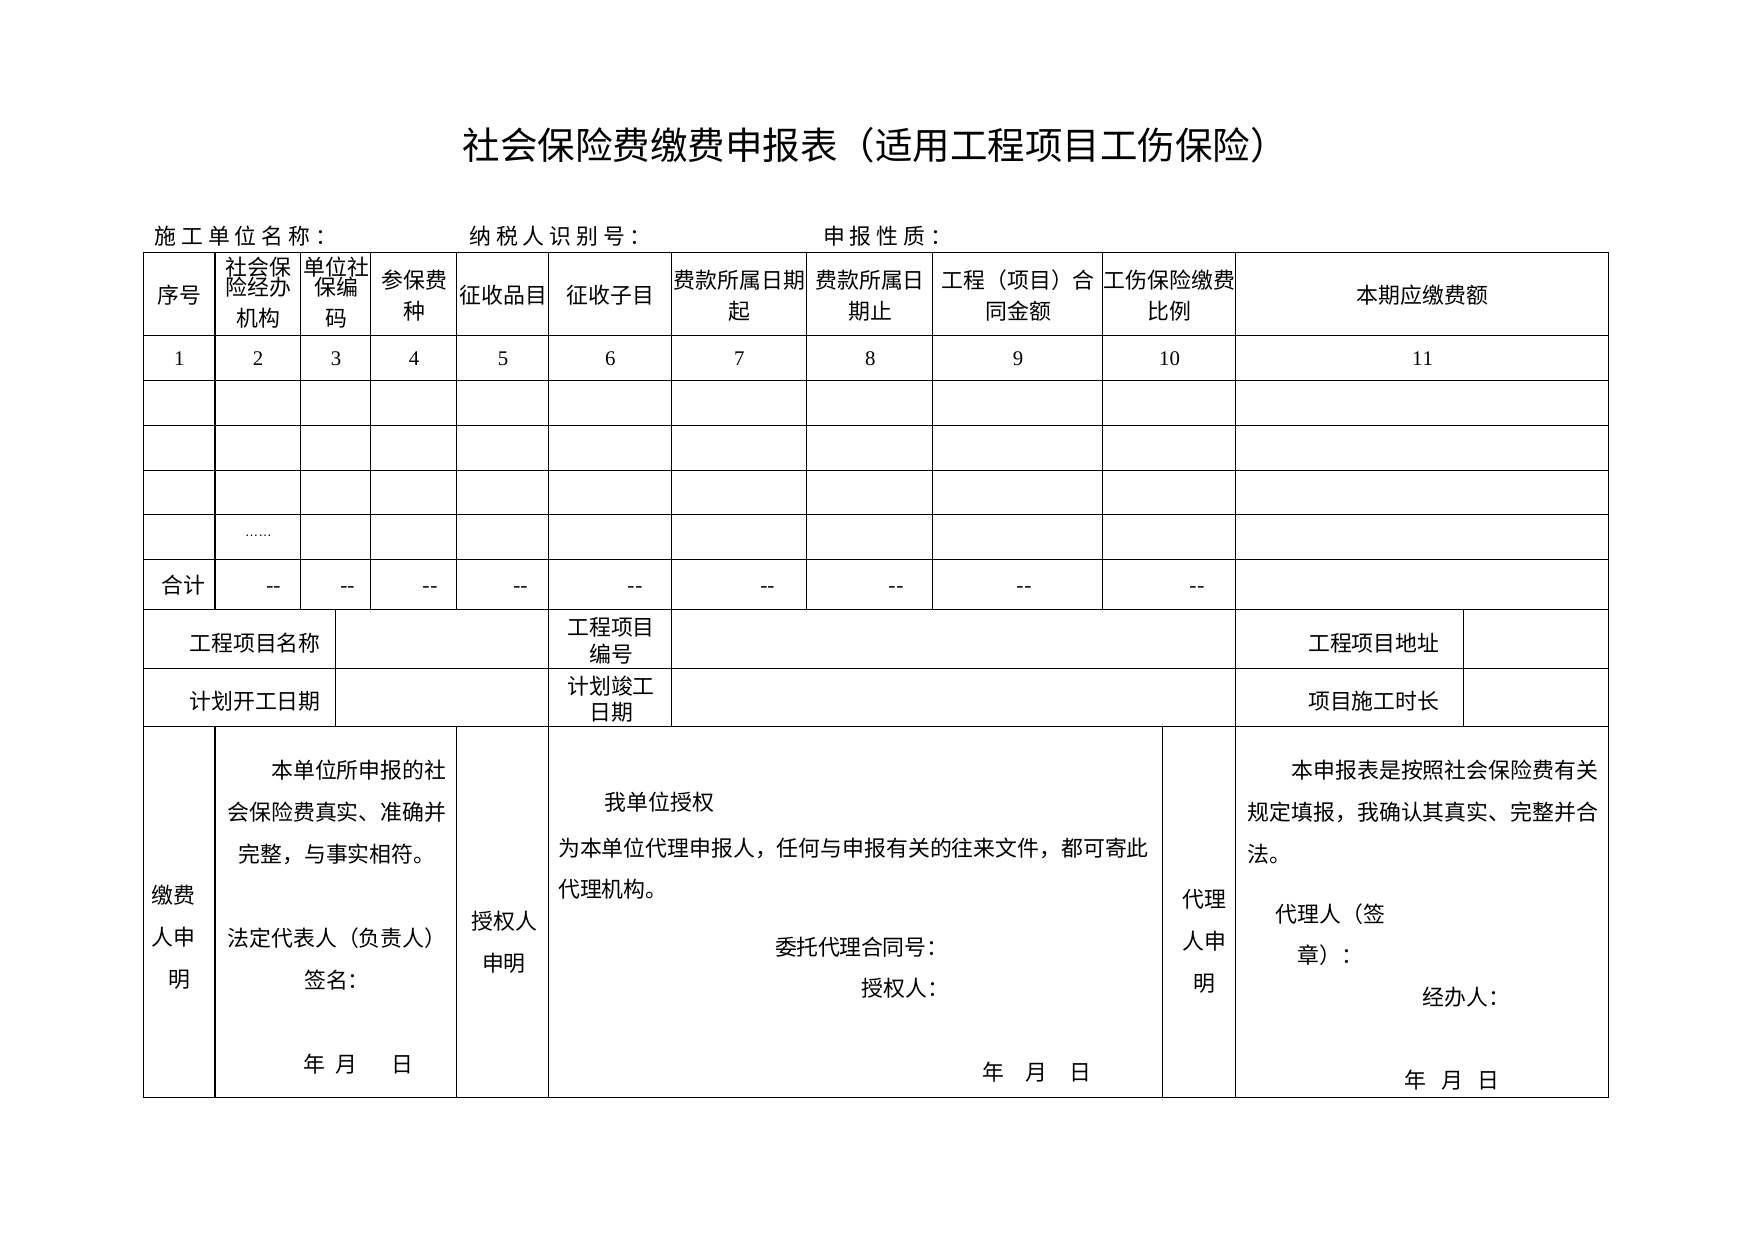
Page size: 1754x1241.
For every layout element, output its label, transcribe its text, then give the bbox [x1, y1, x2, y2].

table_cell -- [807, 560, 932, 608]
table_header 工程（项目）合同金额 [933, 253, 1102, 335]
table_cell -- [457, 560, 548, 608]
table_cell [144, 381, 214, 425]
table_cell [1103, 426, 1235, 469]
table_cell 计划开工日期 [144, 669, 335, 726]
table_cell 工程项目地址 [1236, 610, 1463, 668]
table_cell [216, 426, 300, 469]
table_cell [807, 515, 932, 559]
table_cell 7 [672, 336, 806, 380]
table_cell 9 [933, 336, 1102, 380]
table_cell 10 [1103, 336, 1235, 380]
table_cell [672, 471, 806, 514]
table_cell [672, 381, 806, 425]
text 社会保险费缴费申报表（适用工程项目工伤保险） [463, 114, 1687, 170]
table_cell [1236, 560, 1608, 608]
table_cell 4 [371, 336, 456, 380]
table_cell [672, 515, 806, 559]
table_header 序号 [144, 253, 214, 335]
table_header 单位社保编 码 [301, 253, 370, 335]
table_cell [1236, 426, 1608, 469]
table_cell 工程项目名称 [144, 610, 335, 668]
table_cell 我单位授权 为本单位代理申报人，任何与申报有关的往来文件，都可寄此代理机构。 委托代理合同号： 授权人： 年 月 日 [549, 727, 1162, 1097]
table_cell [301, 515, 370, 559]
table_cell [933, 381, 1102, 425]
table_cell [1103, 515, 1235, 559]
table_cell [371, 426, 456, 469]
table_cell [549, 515, 671, 559]
table_cell 缴费人申 明 [144, 727, 214, 1097]
table_header 工伤保险缴费比例 [1103, 253, 1235, 335]
table_cell 本申报表是按照社会保险费有关规定填报，我确认其真实、完整并合法。 代理人（签章）： 经办人： 年 月 日 [1236, 727, 1608, 1097]
table_cell 11 [1236, 336, 1608, 380]
table_cell -- [549, 560, 671, 608]
table_cell [336, 669, 548, 726]
table_cell -- [1103, 560, 1235, 608]
table_cell [1236, 471, 1608, 514]
table_cell [549, 426, 671, 469]
table_cell [933, 471, 1102, 514]
table_cell [144, 515, 214, 559]
table_cell 6 [549, 336, 671, 380]
table_header 费款所属日期止 [807, 253, 932, 335]
table_cell [144, 426, 214, 469]
table_cell -- [933, 560, 1102, 608]
table_cell 1 [144, 336, 214, 380]
table_cell [672, 669, 1235, 726]
table_cell [672, 610, 1235, 668]
table_cell [1464, 669, 1608, 726]
table_cell 工程项目 编号 [549, 610, 671, 668]
table_cell [371, 381, 456, 425]
table_cell [301, 381, 370, 425]
table_cell [1236, 381, 1608, 425]
table_cell [549, 471, 671, 514]
table_cell [1103, 471, 1235, 514]
table_cell [807, 381, 932, 425]
table_cell [216, 471, 300, 514]
table_cell [457, 515, 548, 559]
table_cell [672, 426, 806, 469]
table_cell [933, 426, 1102, 469]
table_cell -- [371, 560, 456, 608]
table_cell 授权人申明 [457, 727, 548, 1097]
table_cell [1236, 515, 1608, 559]
table_header 费款所属日期起 [672, 253, 806, 335]
table_cell [807, 426, 932, 469]
table_cell [457, 381, 548, 425]
table_cell [144, 471, 214, 514]
table_cell 2 [216, 336, 300, 380]
table_header 征收品目 [457, 253, 548, 335]
table_header 征收子目 [549, 253, 671, 335]
table_header 参保费种 [371, 253, 456, 335]
table_cell 计划竣工 日期 [549, 669, 671, 726]
table_cell [933, 515, 1102, 559]
table_header 本期应缴费额 [1236, 253, 1608, 335]
table_cell 5 [457, 336, 548, 380]
table_cell 8 [807, 336, 932, 380]
table_cell [301, 426, 370, 469]
table_header 社会保险经办 机构 [216, 253, 300, 335]
table_cell 合计 [144, 560, 214, 608]
table_cell [371, 515, 456, 559]
table_cell …… [216, 515, 300, 559]
table_cell 本单位所申报的社会保险费真实、准确并完整，与事实相符。 法定代表人（负责人） 签名： 年 月 日 [216, 727, 456, 1097]
table_cell -- [216, 560, 300, 608]
table_cell [216, 381, 300, 425]
table_cell [807, 471, 932, 514]
table_cell [1464, 610, 1608, 668]
table_cell [371, 471, 456, 514]
table_cell -- [672, 560, 806, 608]
table_cell [1103, 381, 1235, 425]
table_cell [457, 471, 548, 514]
table_cell -- [301, 560, 370, 608]
table_cell [301, 471, 370, 514]
table_cell [457, 426, 548, 469]
text 施 工 单 位 名 称 ： 纳 税 人 识 别 号 ： 申 报 性 质 ： [154, 211, 1687, 252]
table_cell 3 [301, 336, 370, 380]
table_cell 代理人申明 [1163, 727, 1235, 1097]
table_cell [336, 610, 548, 668]
table_cell [549, 381, 671, 425]
table_cell 项目施工时长 [1236, 669, 1463, 726]
